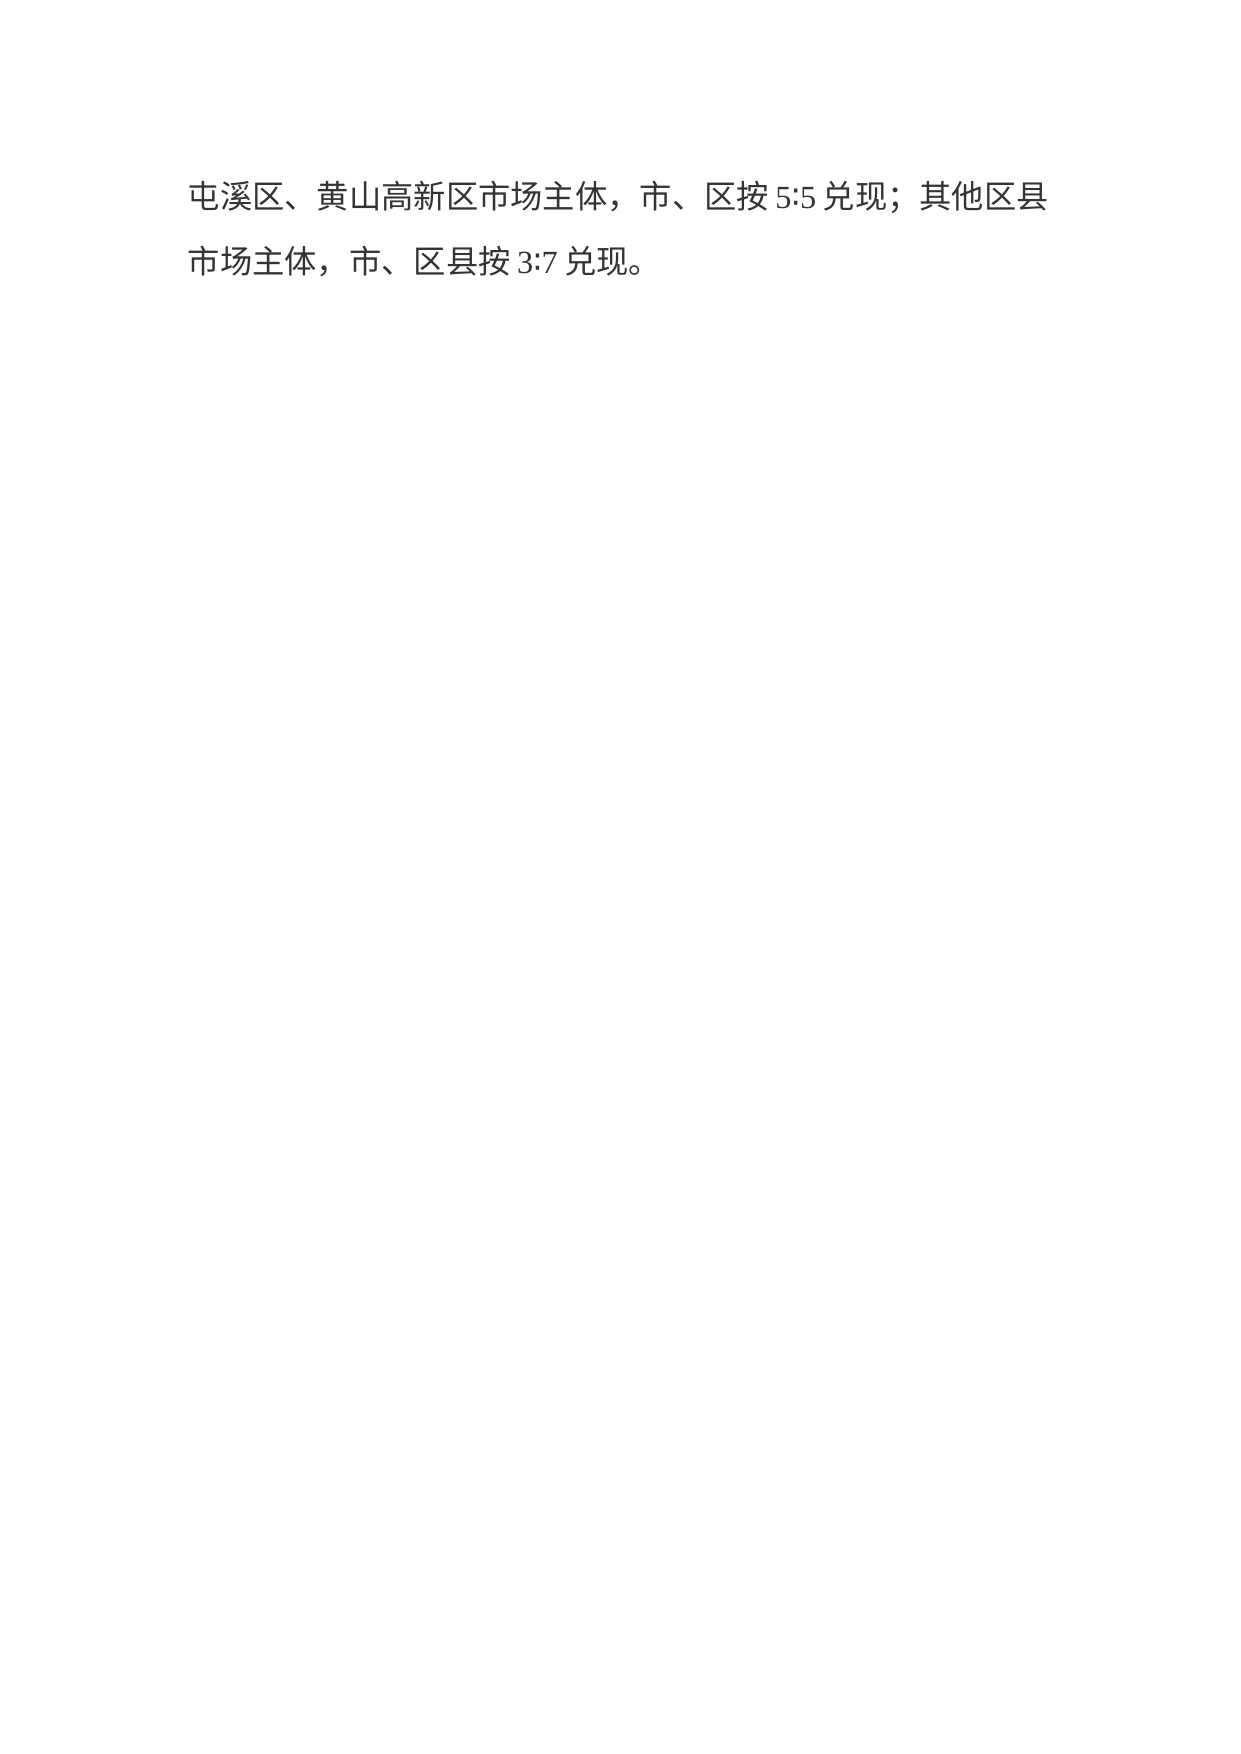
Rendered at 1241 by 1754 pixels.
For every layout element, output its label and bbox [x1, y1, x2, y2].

text [187, 162, 1053, 292]
